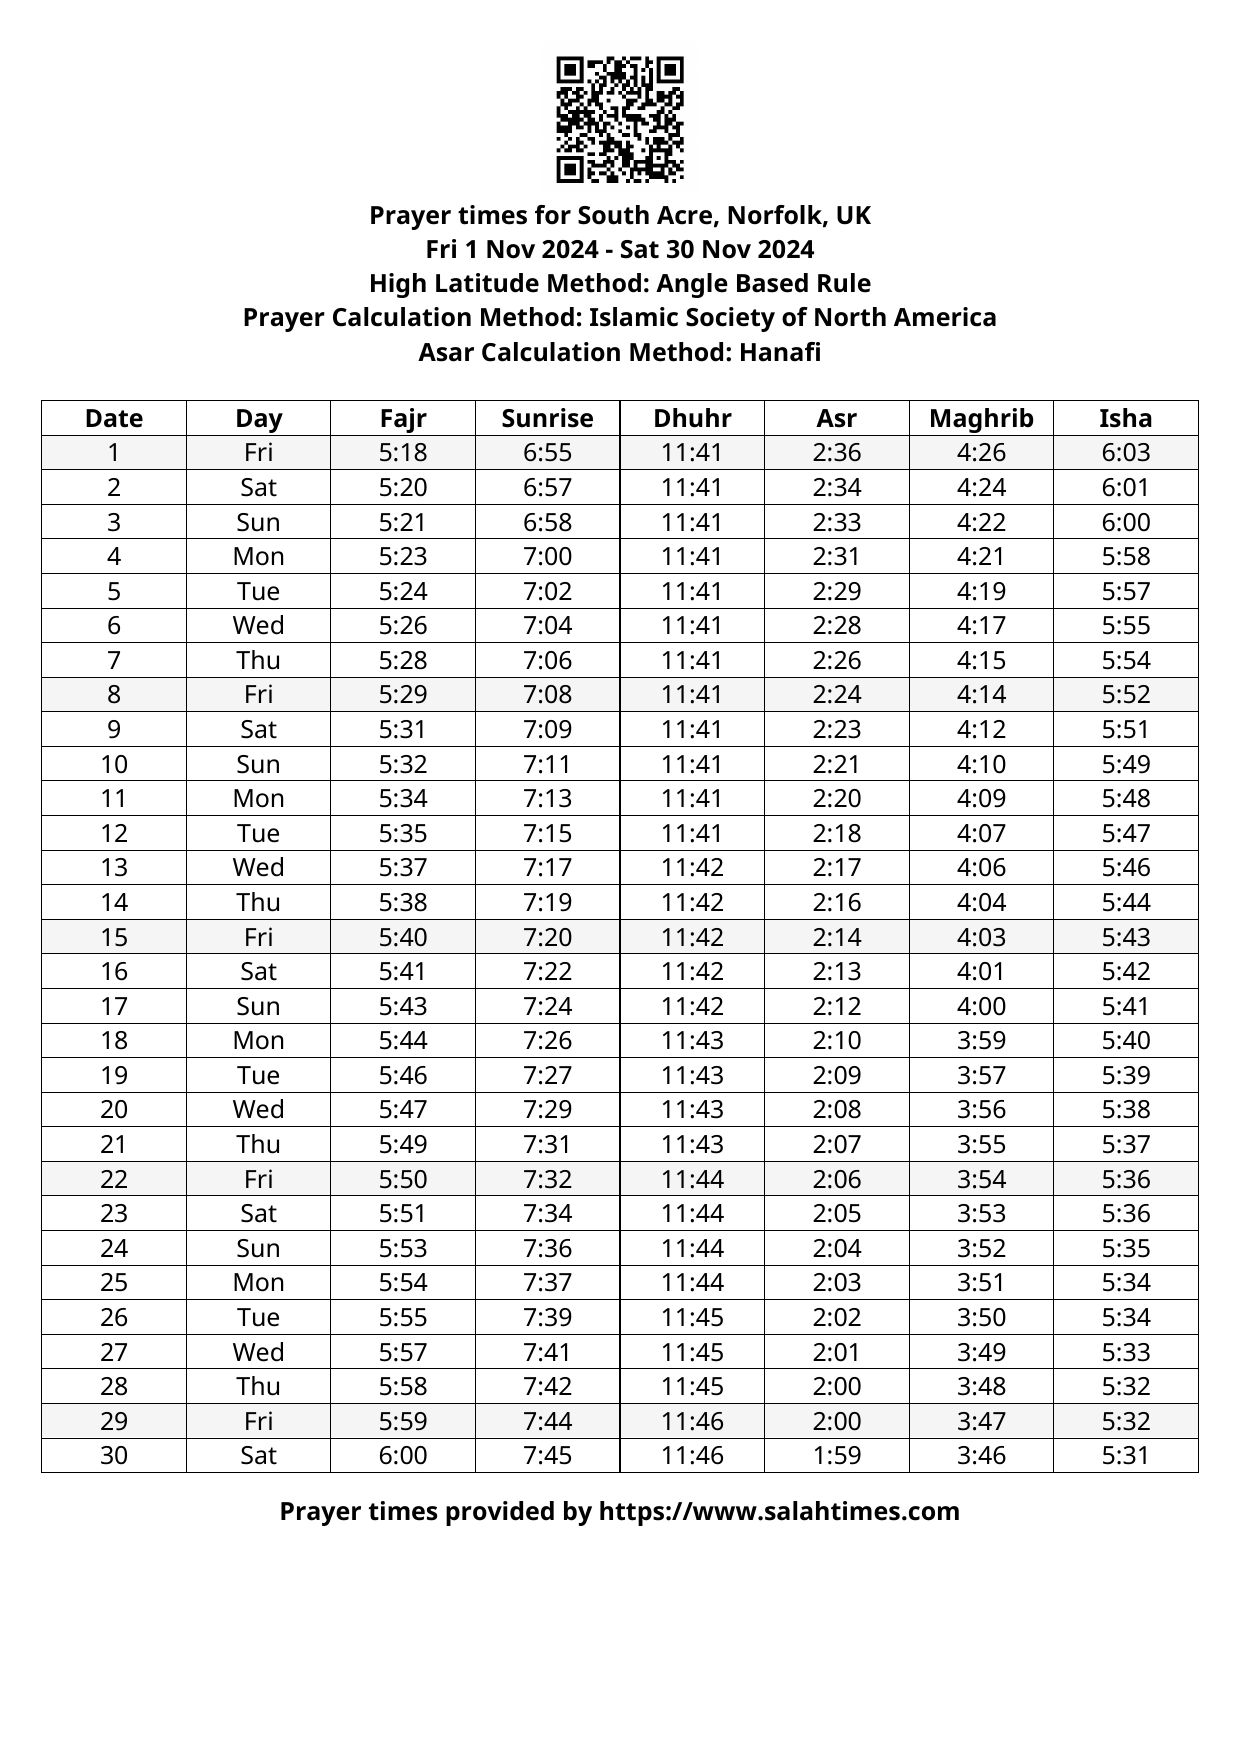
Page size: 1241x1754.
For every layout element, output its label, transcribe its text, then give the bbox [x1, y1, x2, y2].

table_cell 13 [42, 851, 186, 884]
table_cell 5:44 [331, 1024, 475, 1057]
table_cell 5:55 [1054, 609, 1198, 642]
table_cell 2:08 [765, 1093, 909, 1126]
table_cell 27 [42, 1335, 186, 1368]
table_cell Fri [187, 920, 330, 953]
table_cell 3 [42, 505, 186, 538]
table_header Dhuhr [621, 401, 764, 434]
table_cell 2:02 [765, 1300, 909, 1334]
table_cell 5:18 [331, 436, 475, 469]
table_cell Tue [187, 1300, 330, 1334]
text Fri 1 Nov 2024 - Sat 30 Nov 2024 [42, 232, 1198, 266]
table_cell 2:13 [765, 954, 909, 988]
table_cell 8 [42, 678, 186, 711]
picture [542, 41, 699, 198]
table_cell 2:00 [765, 1369, 909, 1403]
table_cell 11:42 [621, 851, 764, 884]
table_cell 2:16 [765, 885, 909, 919]
table_cell 2:01 [765, 1335, 909, 1368]
table_cell 4:22 [910, 505, 1053, 538]
table_cell 12 [42, 816, 186, 849]
table_cell Sun [187, 747, 330, 780]
text High Latitude Method: Angle Based Rule [42, 266, 1198, 300]
table_cell 5:20 [331, 470, 475, 504]
table_cell 5:36 [1054, 1162, 1198, 1195]
table_cell 5:34 [331, 781, 475, 815]
table_cell 11:41 [621, 436, 764, 469]
table_cell 5:34 [1054, 1300, 1198, 1334]
table_cell 6:01 [1054, 470, 1198, 504]
table_cell 5:37 [331, 851, 475, 884]
table_cell 5:40 [1054, 1024, 1198, 1057]
table_cell 2:24 [765, 678, 909, 711]
table_cell 28 [42, 1369, 186, 1403]
table_cell 2:21 [765, 747, 909, 780]
table_cell 2:36 [765, 436, 909, 469]
table_cell 4:19 [910, 574, 1053, 607]
table_cell Sat [187, 1196, 330, 1230]
table_cell 2:18 [765, 816, 909, 849]
table_cell 4:07 [910, 816, 1053, 849]
table_cell 5:33 [1054, 1335, 1198, 1368]
table_cell 10 [42, 747, 186, 780]
table_cell 4:04 [910, 885, 1053, 919]
table_cell 22 [42, 1162, 186, 1195]
table_cell 18 [42, 1024, 186, 1057]
table_cell 6:03 [1054, 436, 1198, 469]
table_cell 14 [42, 885, 186, 919]
table_cell 11:43 [621, 1058, 764, 1092]
table_header Maghrib [910, 401, 1053, 434]
table_cell 5:26 [331, 609, 475, 642]
table_cell 5:41 [331, 954, 475, 988]
table_cell 4:12 [910, 712, 1053, 746]
table_cell 7:41 [476, 1335, 619, 1368]
table_cell 7 [42, 643, 186, 677]
table_cell Fri [187, 436, 330, 469]
table_cell 5:31 [331, 712, 475, 746]
table_header Sunrise [476, 401, 619, 434]
table_cell 11:44 [621, 1231, 764, 1264]
table_cell 4:14 [910, 678, 1053, 711]
table_cell 7:19 [476, 885, 619, 919]
table_cell 2:23 [765, 712, 909, 746]
table_cell Fri [187, 678, 330, 711]
table_cell Thu [187, 1369, 330, 1403]
text Asar Calculation Method: Hanafi [42, 334, 1198, 368]
table_cell 3:53 [910, 1196, 1053, 1230]
table_cell 6:55 [476, 436, 619, 469]
table_cell 24 [42, 1231, 186, 1264]
table_cell 5:32 [331, 747, 475, 780]
table_cell 4:15 [910, 643, 1053, 677]
table_cell 5:34 [1054, 1266, 1198, 1299]
table_cell 7:29 [476, 1093, 619, 1126]
table_cell 5:51 [331, 1196, 475, 1230]
table_cell Thu [187, 885, 330, 919]
table_cell 2:28 [765, 609, 909, 642]
table_cell 3:52 [910, 1231, 1053, 1264]
table_cell 7:31 [476, 1127, 619, 1161]
table_cell 3:50 [910, 1300, 1053, 1334]
table_cell 2:06 [765, 1162, 909, 1195]
table_cell 4:09 [910, 781, 1053, 815]
table_cell 7:08 [476, 678, 619, 711]
table_cell 4:03 [910, 920, 1053, 953]
table_cell 5:38 [331, 885, 475, 919]
table_cell 5:29 [331, 678, 475, 711]
table_cell 16 [42, 954, 186, 988]
table_cell 1 [42, 436, 186, 469]
table_cell 5:50 [331, 1162, 475, 1195]
table_cell 11:41 [621, 712, 764, 746]
table_cell 7:09 [476, 712, 619, 746]
table_cell 11:44 [621, 1266, 764, 1299]
table_cell 5:24 [331, 574, 475, 607]
table_cell 5 [42, 574, 186, 607]
table_header Day [187, 401, 330, 434]
table_cell 7:26 [476, 1024, 619, 1057]
table_cell 5:32 [1054, 1404, 1198, 1437]
table_cell 17 [42, 989, 186, 1022]
table_cell 4:01 [910, 954, 1053, 988]
table_cell 7:11 [476, 747, 619, 780]
table_cell Thu [187, 643, 330, 677]
table_cell 7:06 [476, 643, 619, 677]
table_cell 5:37 [1054, 1127, 1198, 1161]
table_cell 11:43 [621, 1127, 764, 1161]
table_cell Sat [187, 470, 330, 504]
table_cell 5:54 [1054, 643, 1198, 677]
table_cell 20 [42, 1093, 186, 1126]
table_cell 7:20 [476, 920, 619, 953]
table_cell 3:48 [910, 1369, 1053, 1403]
table_cell 7:37 [476, 1266, 619, 1299]
table_cell 7:39 [476, 1300, 619, 1334]
table_cell 5:57 [1054, 574, 1198, 607]
table_cell 7:36 [476, 1231, 619, 1264]
table_cell 5:58 [1054, 539, 1198, 573]
table_cell 11:42 [621, 989, 764, 1022]
table_cell 5:51 [1054, 712, 1198, 746]
table_cell 7:34 [476, 1196, 619, 1230]
table_cell 7:24 [476, 989, 619, 1022]
table_cell 5:36 [1054, 1196, 1198, 1230]
table_cell 11:46 [621, 1439, 764, 1472]
table_cell 5:31 [1054, 1439, 1198, 1472]
table_cell 7:02 [476, 574, 619, 607]
table_cell 11:41 [621, 747, 764, 780]
table_cell Sun [187, 1231, 330, 1264]
table_cell 2:07 [765, 1127, 909, 1161]
table_cell Sat [187, 954, 330, 988]
table_cell 3:57 [910, 1058, 1053, 1092]
table_header Fajr [331, 401, 475, 434]
table_cell 11:43 [621, 1024, 764, 1057]
table_cell 5:41 [1054, 989, 1198, 1022]
table_cell 11:41 [621, 574, 764, 607]
table_cell 11:45 [621, 1300, 764, 1334]
table_cell 2 [42, 470, 186, 504]
table_cell 11:41 [621, 609, 764, 642]
table_cell 5:54 [331, 1266, 475, 1299]
table_cell 6:00 [331, 1439, 475, 1472]
table_cell 5:21 [331, 505, 475, 538]
table_cell Wed [187, 1093, 330, 1126]
table_cell Mon [187, 781, 330, 815]
table_cell 2:31 [765, 539, 909, 573]
table_cell 4:26 [910, 436, 1053, 469]
table_cell 5:49 [1054, 747, 1198, 780]
table_cell 2:12 [765, 989, 909, 1022]
table_cell 5:43 [331, 989, 475, 1022]
table_cell 29 [42, 1404, 186, 1437]
table_cell 5:39 [1054, 1058, 1198, 1092]
table_cell 6:57 [476, 470, 619, 504]
table_cell Sun [187, 505, 330, 538]
table_cell 3:46 [910, 1439, 1053, 1472]
table_cell 5:38 [1054, 1093, 1198, 1126]
table_cell 3:49 [910, 1335, 1053, 1368]
table_cell 2:00 [765, 1404, 909, 1437]
table_header Isha [1054, 401, 1198, 434]
table_cell Wed [187, 851, 330, 884]
table_cell 2:09 [765, 1058, 909, 1092]
table_cell 5:47 [331, 1093, 475, 1126]
table_cell 1:59 [765, 1439, 909, 1472]
table_cell 5:53 [331, 1231, 475, 1264]
table_cell 6 [42, 609, 186, 642]
table_cell 7:13 [476, 781, 619, 815]
table_cell 11:42 [621, 920, 764, 953]
table_cell 2:17 [765, 851, 909, 884]
table_cell 5:44 [1054, 885, 1198, 919]
table_cell 4:24 [910, 470, 1053, 504]
table_cell 5:47 [1054, 816, 1198, 849]
table_cell 5:48 [1054, 781, 1198, 815]
table_cell 2:14 [765, 920, 909, 953]
table_cell 11:41 [621, 816, 764, 849]
table_cell 11:42 [621, 954, 764, 988]
table_cell 7:22 [476, 954, 619, 988]
table_cell 5:46 [1054, 851, 1198, 884]
table_cell 21 [42, 1127, 186, 1161]
table_cell 7:27 [476, 1058, 619, 1092]
table_cell 2:29 [765, 574, 909, 607]
table_cell 2:10 [765, 1024, 909, 1057]
table_cell 11:42 [621, 885, 764, 919]
table_cell 11:46 [621, 1404, 764, 1437]
text Prayer times provided by https://www.salahtimes.com [42, 1494, 1198, 1528]
table_cell 11:41 [621, 505, 764, 538]
table_cell 2:34 [765, 470, 909, 504]
text Prayer Calculation Method: Islamic Society of North America [42, 300, 1198, 334]
table_cell 6:00 [1054, 505, 1198, 538]
table_cell 5:43 [1054, 920, 1198, 953]
table_cell Fri [187, 1162, 330, 1195]
table_cell 3:54 [910, 1162, 1053, 1195]
table_cell 5:55 [331, 1300, 475, 1334]
table_cell 5:35 [331, 816, 475, 849]
table_cell 30 [42, 1439, 186, 1472]
table_cell 7:45 [476, 1439, 619, 1472]
table_cell 2:03 [765, 1266, 909, 1299]
table_cell 3:47 [910, 1404, 1053, 1437]
table_cell 2:04 [765, 1231, 909, 1264]
table_cell 11:45 [621, 1335, 764, 1368]
table_cell 11:41 [621, 678, 764, 711]
table_header Date [42, 401, 186, 434]
table_cell 11:44 [621, 1162, 764, 1195]
table_cell 7:17 [476, 851, 619, 884]
table_cell 4:10 [910, 747, 1053, 780]
table_cell 15 [42, 920, 186, 953]
table_cell 26 [42, 1300, 186, 1334]
table_cell 11:41 [621, 470, 764, 504]
table_cell 7:32 [476, 1162, 619, 1195]
table_cell 3:51 [910, 1266, 1053, 1299]
table_cell Sun [187, 989, 330, 1022]
table_cell Wed [187, 1335, 330, 1368]
table_cell 5:59 [331, 1404, 475, 1437]
table_cell 25 [42, 1266, 186, 1299]
table_cell 5:23 [331, 539, 475, 573]
table_cell 5:28 [331, 643, 475, 677]
table_cell 5:57 [331, 1335, 475, 1368]
table_cell Mon [187, 1024, 330, 1057]
table_cell 3:56 [910, 1093, 1053, 1126]
table_cell Fri [187, 1404, 330, 1437]
table_cell 5:46 [331, 1058, 475, 1092]
table_cell 3:55 [910, 1127, 1053, 1161]
table_cell 5:40 [331, 920, 475, 953]
table_cell 2:05 [765, 1196, 909, 1230]
table_cell 11:41 [621, 539, 764, 573]
table_cell 23 [42, 1196, 186, 1230]
table_cell 5:49 [331, 1127, 475, 1161]
table_cell 7:04 [476, 609, 619, 642]
table_cell 11:43 [621, 1093, 764, 1126]
table_cell Tue [187, 574, 330, 607]
table_cell 3:59 [910, 1024, 1053, 1057]
table_cell 2:20 [765, 781, 909, 815]
table_cell Sat [187, 1439, 330, 1472]
table_cell Thu [187, 1127, 330, 1161]
table_cell 5:52 [1054, 678, 1198, 711]
table_cell 4 [42, 539, 186, 573]
table_cell 4:21 [910, 539, 1053, 573]
text Prayer times for South Acre, Norfolk, UK [42, 198, 1198, 232]
table_cell 19 [42, 1058, 186, 1092]
table_cell 7:15 [476, 816, 619, 849]
table_cell 11:45 [621, 1369, 764, 1403]
table_cell 7:44 [476, 1404, 619, 1437]
table_cell 5:42 [1054, 954, 1198, 988]
table_cell 11:44 [621, 1196, 764, 1230]
table_cell 11:41 [621, 781, 764, 815]
table_cell 4:06 [910, 851, 1053, 884]
table_header Asr [765, 401, 909, 434]
table_cell Sat [187, 712, 330, 746]
table_cell 5:35 [1054, 1231, 1198, 1264]
table_cell 7:42 [476, 1369, 619, 1403]
table_cell Mon [187, 1266, 330, 1299]
table_cell 11:41 [621, 643, 764, 677]
table_cell 4:17 [910, 609, 1053, 642]
table_cell Mon [187, 539, 330, 573]
table_cell 4:00 [910, 989, 1053, 1022]
table_cell Tue [187, 1058, 330, 1092]
table_cell Wed [187, 609, 330, 642]
table_cell 6:58 [476, 505, 619, 538]
table_cell 5:58 [331, 1369, 475, 1403]
table_cell 2:26 [765, 643, 909, 677]
table_cell 7:00 [476, 539, 619, 573]
table_cell 9 [42, 712, 186, 746]
table_cell Tue [187, 816, 330, 849]
table_cell 5:32 [1054, 1369, 1198, 1403]
table_cell 2:33 [765, 505, 909, 538]
table_cell 11 [42, 781, 186, 815]
